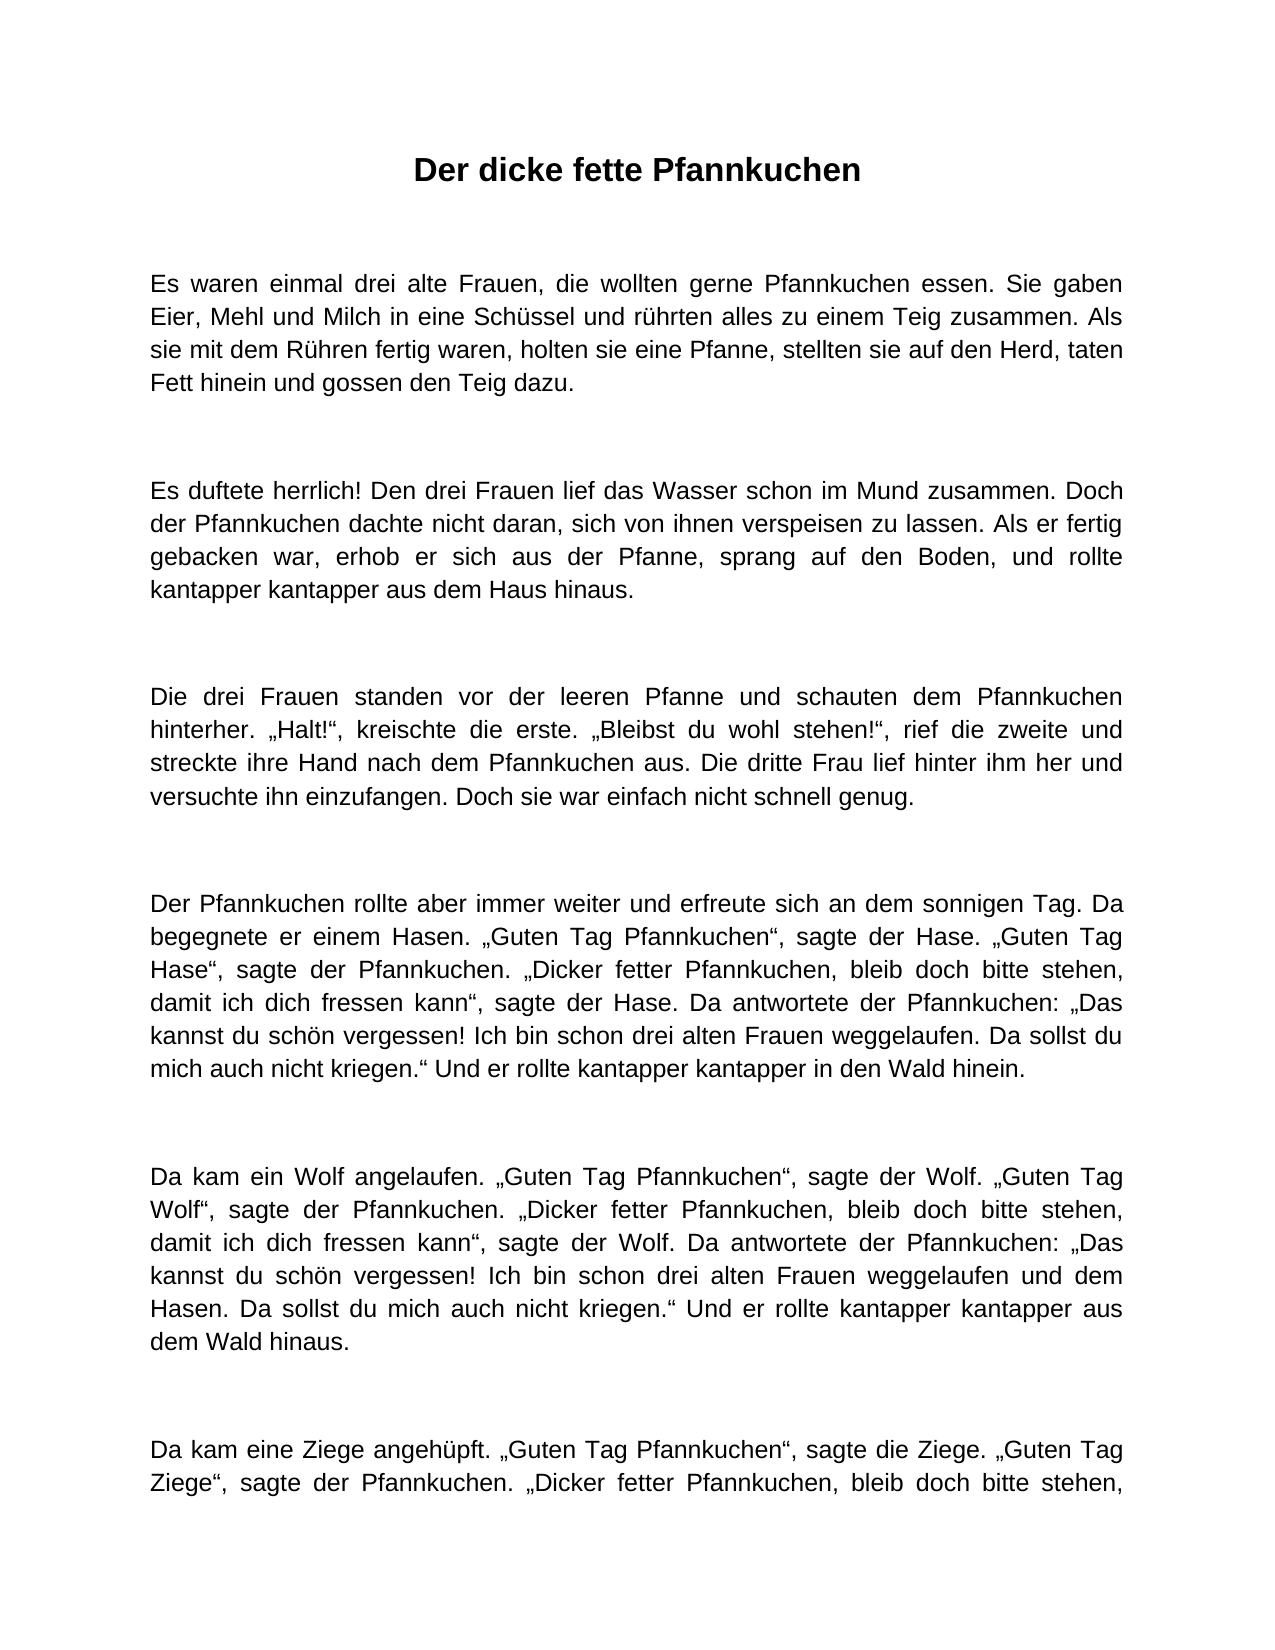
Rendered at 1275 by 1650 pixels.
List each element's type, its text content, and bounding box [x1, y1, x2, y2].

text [150, 1435, 1125, 1497]
text Es waren einmal drei alte Frauen, die wollten gerne Pfannkuchen essen. Sie gaben Eier, Mehl und Milch in eine Schüssel und rührten alles zu einem Teig zusammen. Als sie mit dem Rühren fertig waren, holten sie eine Pfanne, stellten sie auf den Herd, taten Fett hinein und gossen den Teig dazu. [150, 269, 1125, 397]
text Der Pfannkuchen rollte aber immer weiter und erfreute sich an dem sonnigen Tag. Da begegnete er einem Hasen. „Guten Tag Pfannkuchen“, sagte der Hase. „Guten Tag Hase“, sagte der Pfannkuchen. „Dicker fetter Pfannkuchen, bleib doch bitte stehen, damit ich dich fressen kann“, sagte der Hase. Da antwortete der Pfannkuchen: „Das kannst du schön vergessen! Ich bin schon drei alten Frauen weggelaufen. Da sollst du mich auch nicht kriegen.“ Und er rollte kantapper kantapper in den Wald hinein. [150, 889, 1125, 1083]
text Der dicke fette Pfannkuchen [150, 150, 1125, 188]
text Die drei Frauen standen vor der leeren Pfanne und schauten dem Pfannkuchen hinterher. „Halt!“, kreischte die erste. „Bleibst du wohl stehen!“, rief die zweite und streckte ihre Hand nach dem Pfannkuchen aus. Die dritte Frau lief hinter ihm her und versuchte ihn einzufangen. Doch sie war einfach nicht schnell genug. [150, 682, 1125, 810]
text Es duftete herrlich! Den drei Frauen lief das Wasser schon im Mund zusammen. Doch der Pfannkuchen dachte nicht daran, sich von ihnen verspeisen zu lassen. Als er fertig gebacken war, erhob er sich aus der Pfanne, sprang auf den Boden, und rollte kantapper kantapper aus dem Haus hinaus. [150, 476, 1125, 603]
text Da kam ein Wolf angelaufen. „Guten Tag Pfannkuchen“, sagte der Wolf. „Guten Tag Wolf“, sagte der Pfannkuchen. „Dicker fetter Pfannkuchen, bleib doch bitte stehen, damit ich dich fressen kann“, sagte der Wolf. Da antwortete der Pfannkuchen: „Das kannst du schön vergessen! Ich bin schon drei alten Frauen weggelaufen und dem Hasen. Da sollst du mich auch nicht kriegen.“ Und er rollte kantapper kantapper aus dem Wald hinaus. [150, 1162, 1125, 1356]
